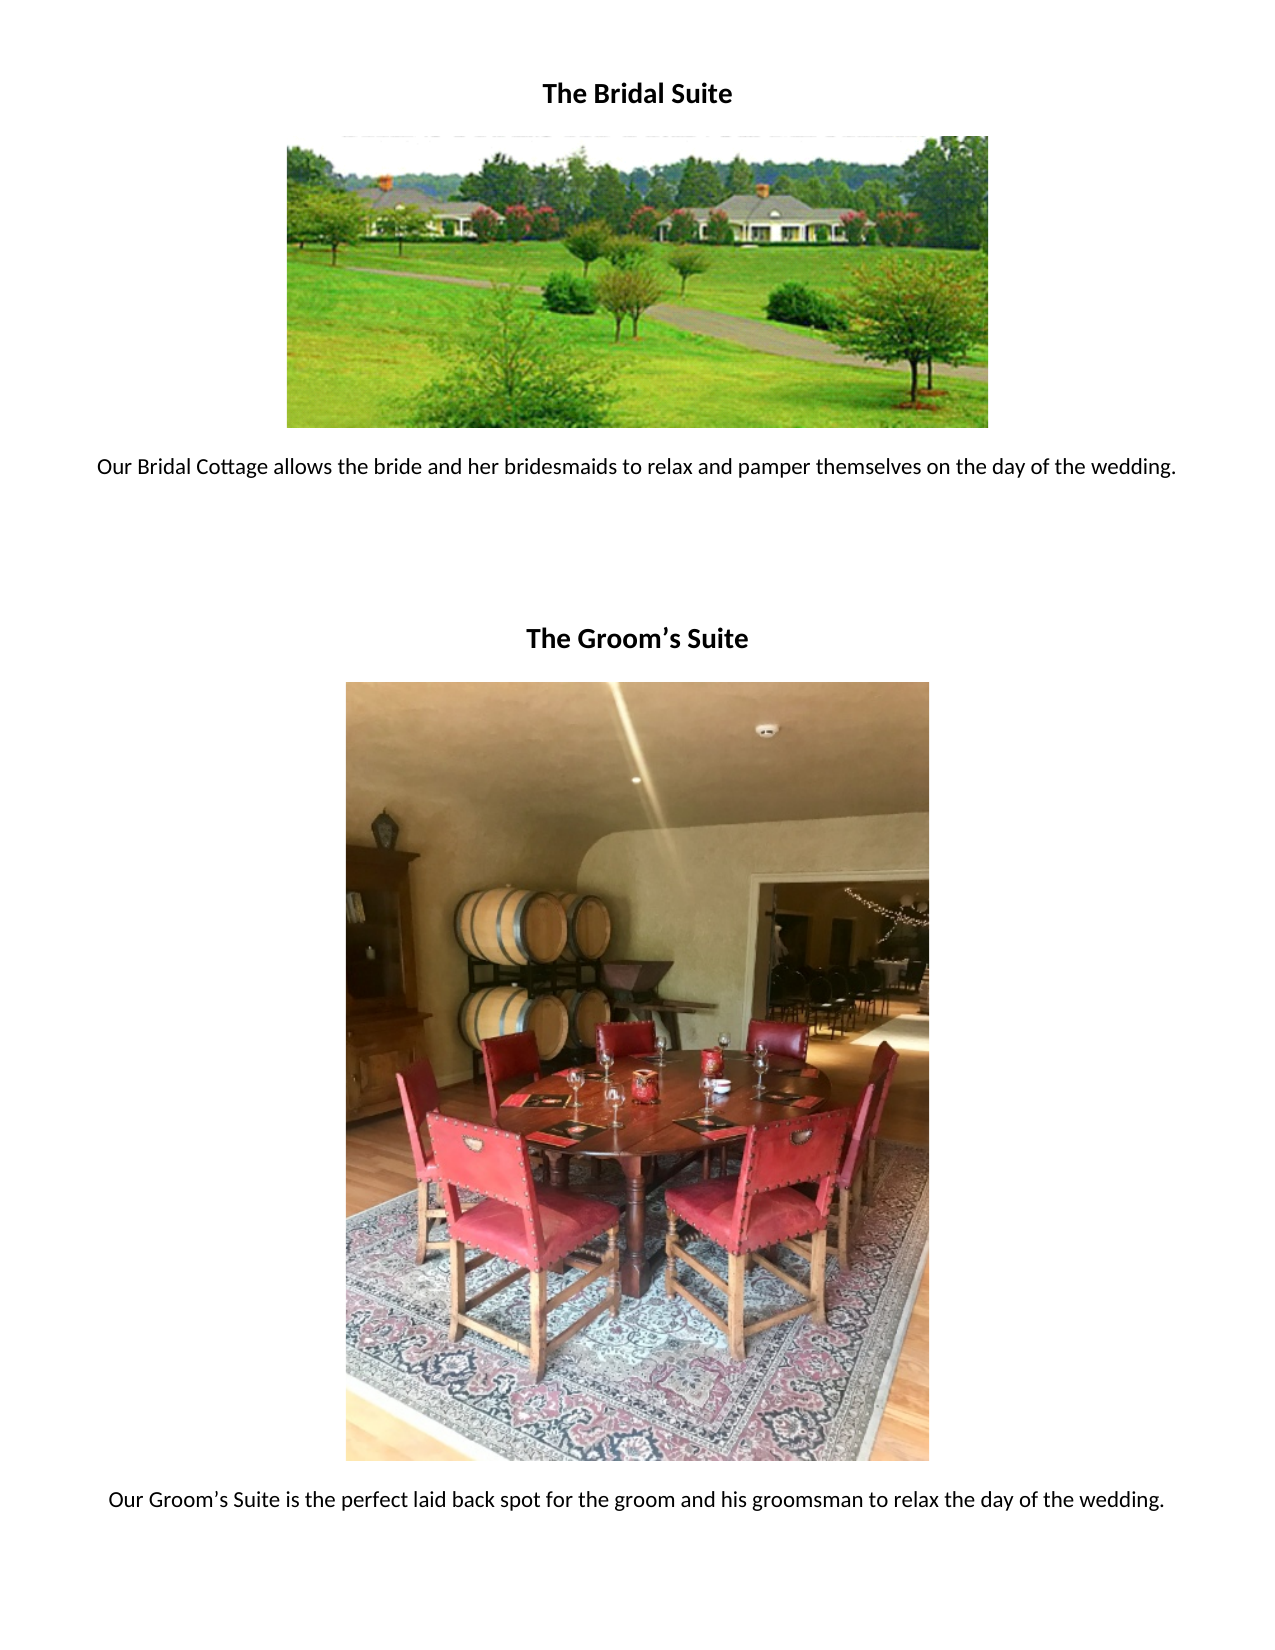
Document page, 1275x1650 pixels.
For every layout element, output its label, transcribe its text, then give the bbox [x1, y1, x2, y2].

picture [286, 136, 989, 428]
text Our Bridal Cottage allows the bride and her bridesmaids to relax and pamper themselves on the day of the wedding. [75, 452, 1200, 480]
picture [345, 682, 930, 1461]
text The Bridal Suite [75, 75, 1200, 111]
text Our Groom’s Suite is the perfect laid back spot for the groom and his groomsman to relax the day of the wedding. [75, 1485, 1200, 1513]
text The Groom’s Suite [75, 620, 1200, 656]
